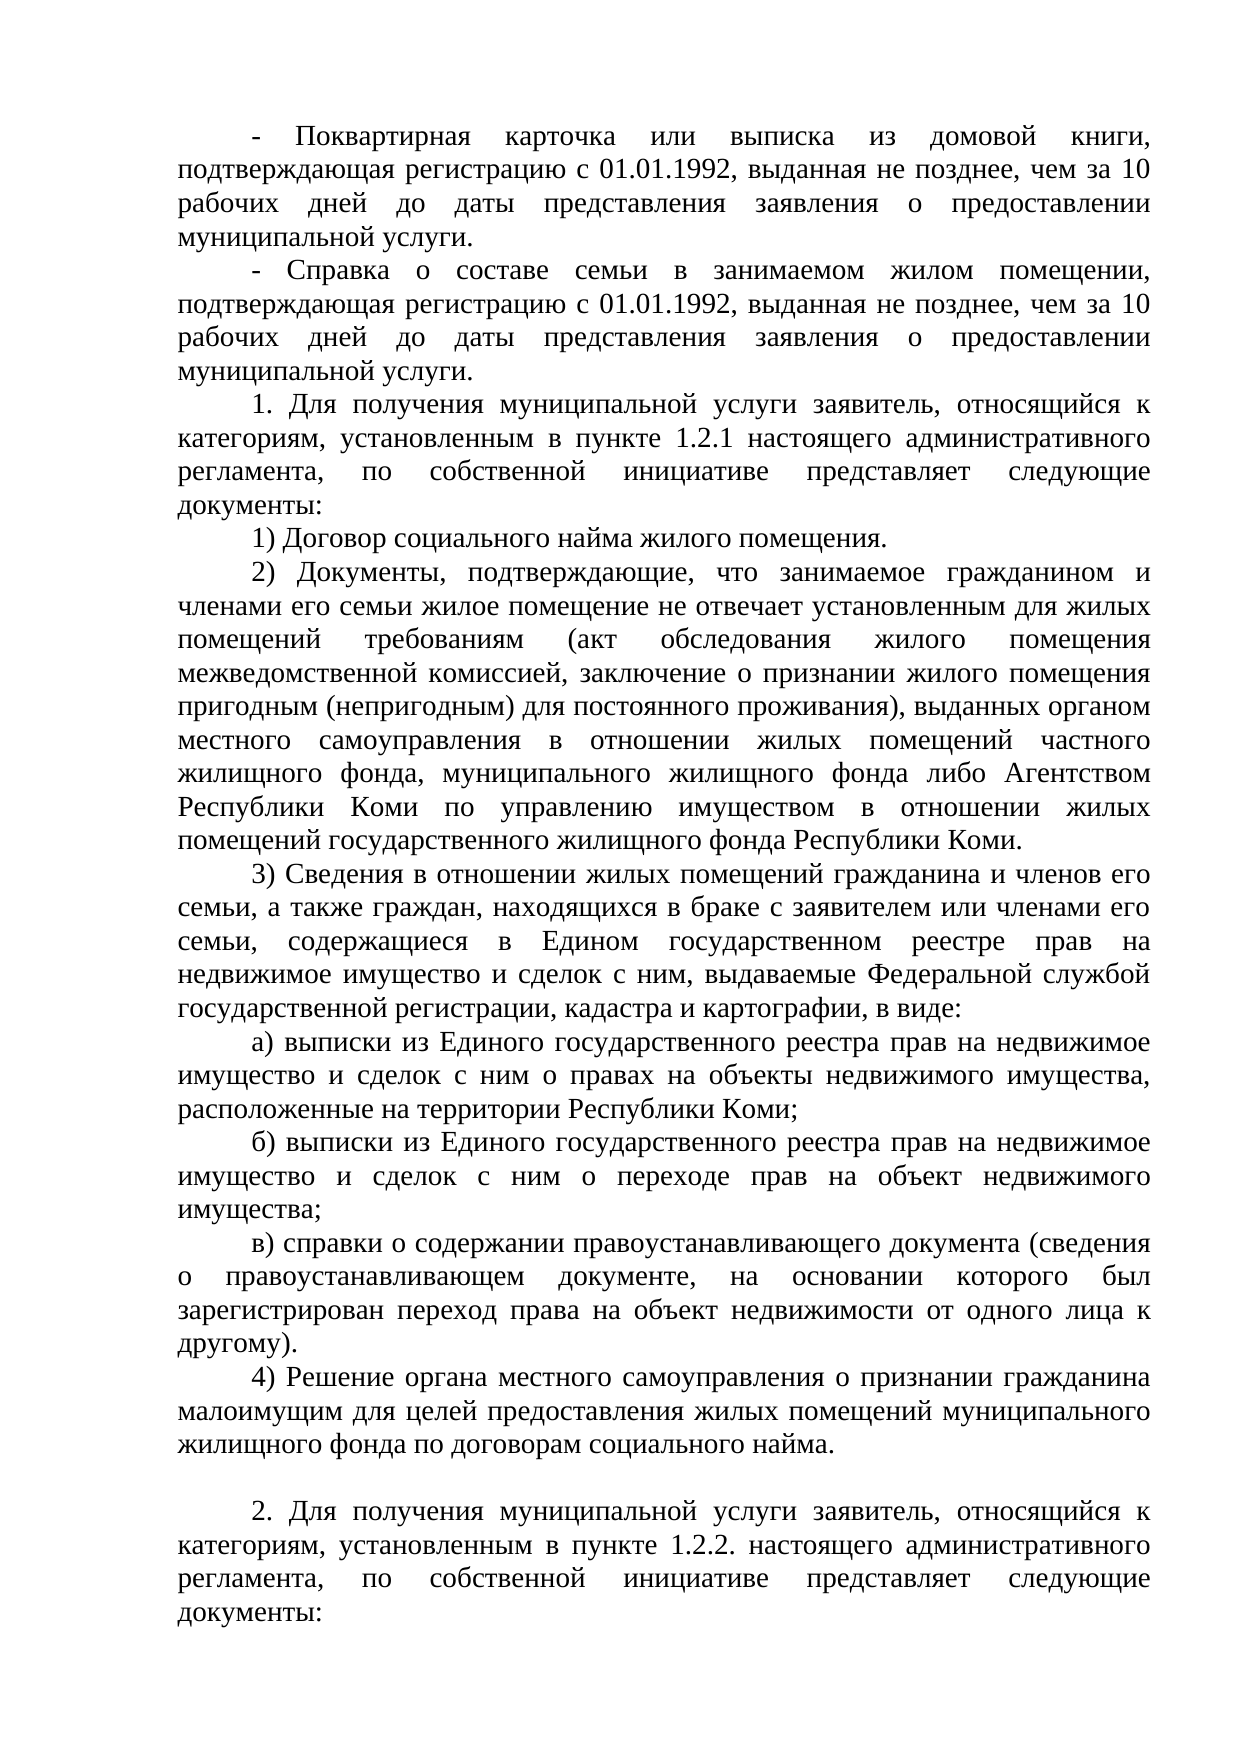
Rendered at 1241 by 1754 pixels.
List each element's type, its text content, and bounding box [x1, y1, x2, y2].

text 2. Для получения муниципальной услуги заявитель, относящийся к категориям, установленным в пункте 1.2.2. настоящего административного регламента, по собственной инициативе представляет следующие документы: [177, 1493, 1152, 1627]
text 3) Сведения в отношении жилых помещений гражданина и членов его семьи, а также граждан, находящихся в браке с заявителем или членами его семьи, содержащиеся в Едином государственном реестре прав на недвижимое имущество и сделок с ним, выдаваемые Федеральной службой государственной регистрации, кадастра и картографии, в виде: [177, 856, 1152, 1024]
text б) выписки из Единого государственного реестра прав на недвижимое имущество и сделок с ним о переходе прав на объект недвижимого имущества; [177, 1124, 1152, 1225]
text а) выписки из Единого государственного реестра прав на недвижимое имущество и сделок с ним о правах на объекты недвижимого имущества, расположенные на территории Республики Коми; [177, 1024, 1152, 1124]
text 1. Для получения муниципальной услуги заявитель, относящийся к категориям, установленным в пункте 1.2.1 настоящего административного регламента, по собственной инициативе представляет следующие документы: [177, 386, 1152, 521]
text - Справка о составе семьи в занимаемом жилом помещении, подтверждающая регистрацию с 01.01.1992, выданная не позднее, чем за 10 рабочих дней до даты представления заявления о предоставлении муниципальной услуги. [177, 252, 1152, 386]
text 4) Решение органа местного самоуправления о признании гражданина малоимущим для целей предоставления жилых помещений муниципального жилищного фонда по договорам социального найма. [177, 1359, 1152, 1460]
text - Поквартирная карточка или выписка из домовой книги, подтверждающая регистрацию с 01.01.1992, выданная не позднее, чем за 10 рабочих дней до даты представления заявления о предоставлении муниципальной услуги. [177, 118, 1152, 252]
text 1) Договор социального найма жилого помещения. [177, 521, 1152, 554]
text 2) Документы, подтверждающие, что занимаемое гражданином и членами его семьи жилое помещение не отвечает установленным для жилых помещений требованиям (акт обследования жилого помещения межведомственной комиссией, заключение о признании жилого помещения пригодным (непригодным) для постоянного проживания), выданных органом местного самоуправления в отношении жилых помещений частного жилищного фонда, муниципального жилищного фонда либо Агентством Республики Коми по управлению имуществом в отношении жилых помещений государственного жилищного фонда Республики Коми. [177, 554, 1152, 856]
